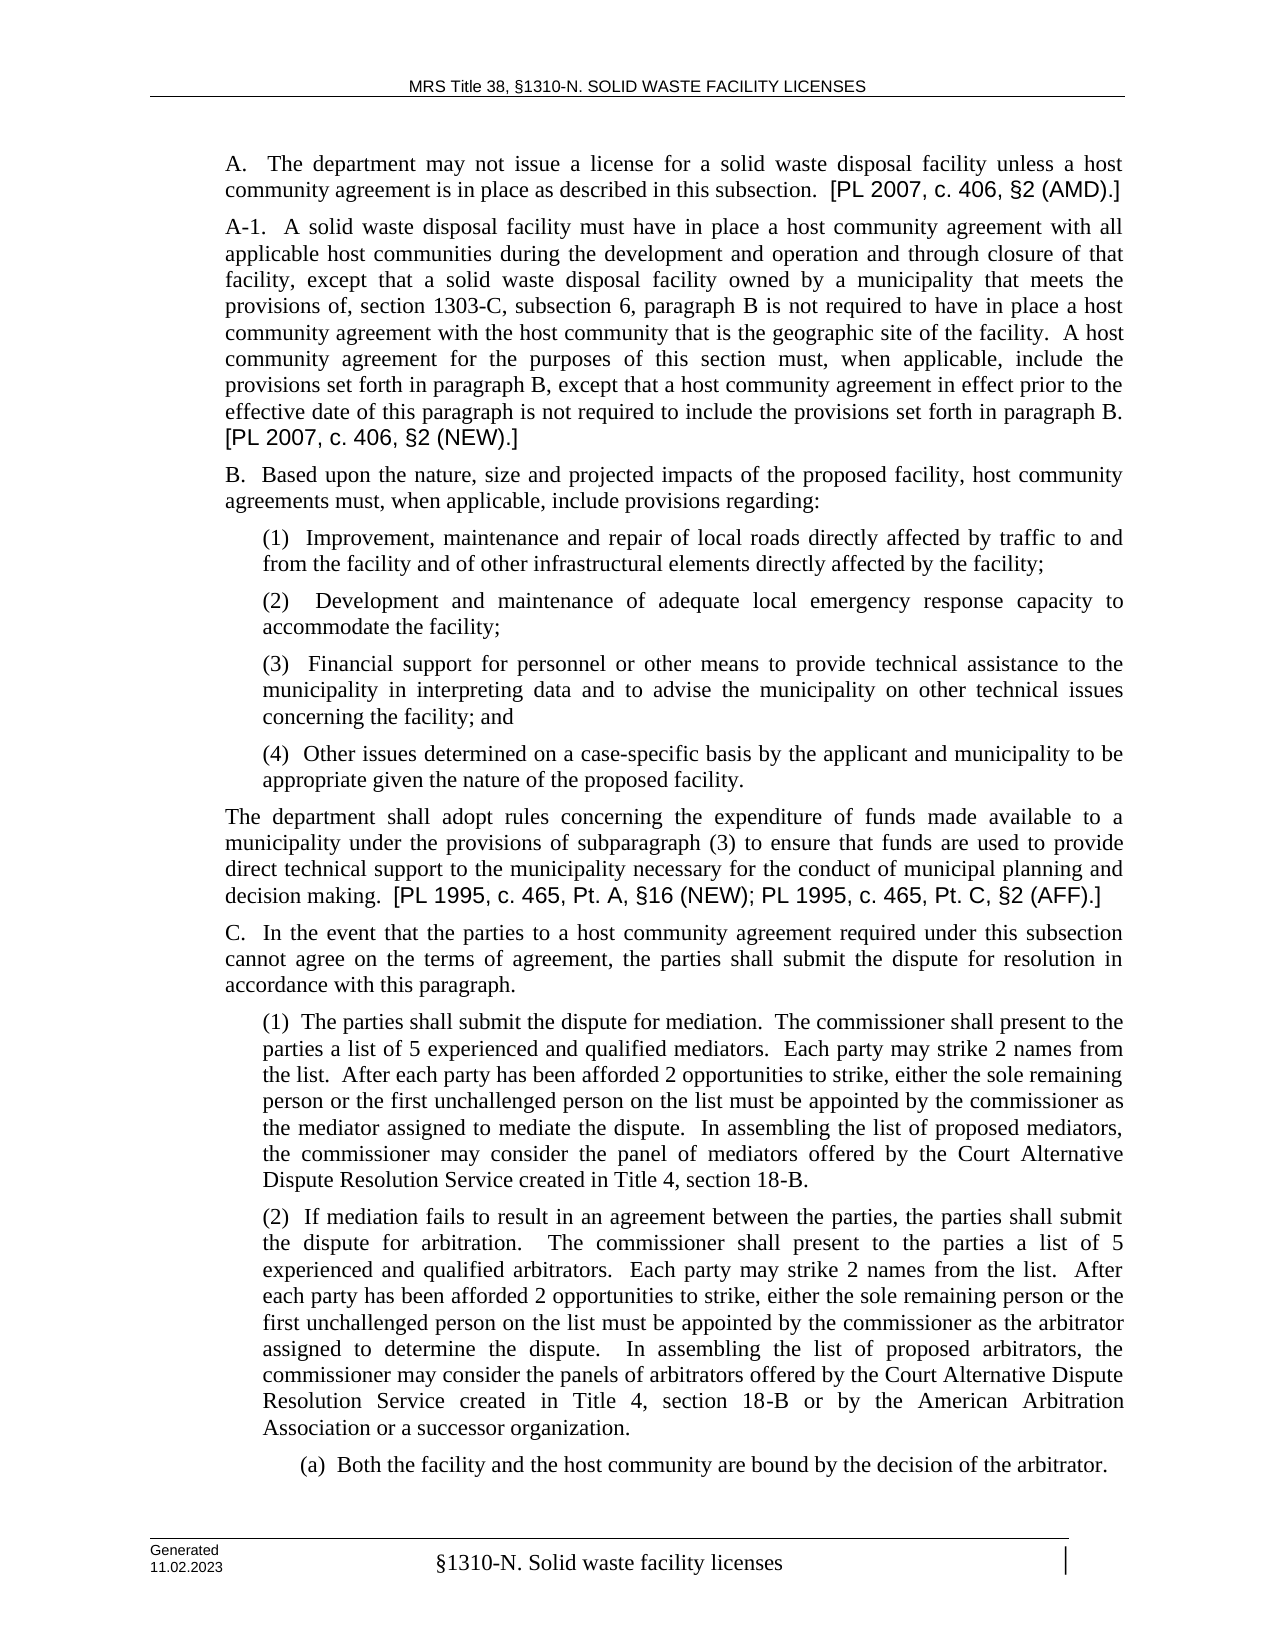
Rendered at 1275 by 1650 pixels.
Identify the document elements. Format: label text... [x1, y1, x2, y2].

text C. In the event that the parties to a host community agreement required under this subsection cannot agree on the terms of agreement, the parties shall submit the dispute for resolution in accordance with this paragraph. [225, 919, 1125, 998]
text B. Based upon the nature, size and projected impacts of the proposed facility, host community agreements must, when applicable, include provisions regarding: [225, 461, 1125, 513]
text (1) Improvement, maintenance and repair of local roads directly affected by traffic to and from the facility and of other infrastructural elements directly affected by the facility; [262, 524, 1125, 577]
text (3) Financial support for personnel or other means to provide technical assistance to the municipality in interpreting data and to advise the municipality on other technical issues concerning the facility; and [262, 650, 1125, 729]
text (2) If mediation fails to result in an agreement between the parties, the parties shall submit the dispute for arbitration. The commissioner shall present to the parties a list of 5 experienced and qualified arbitrators. Each party may strike 2 names from the list. After each party has been afforded 2 opportunities to strike, either the sole remaining person or the first unchallenged person on the list must be appointed by the commissioner as the arbitrator assigned to determine the dispute. In assembling the list of proposed arbitrators, the commissioner may consider the panels of arbitrators offered by the Court Alternative Dispute Resolution Service created in Title 4, section 18‑B or by the American Arbitration Association or a successor organization. [262, 1203, 1125, 1440]
text (1) The parties shall submit the dispute for mediation. The commissioner shall present to the parties a list of 5 experienced and qualified mediators. Each party may strike 2 names from the list. After each party has been afforded 2 opportunities to strike, either the sole remaining person or the first unchallenged person on the list must be appointed by the commissioner as the mediator assigned to mediate the dispute. In assembling the list of proposed mediators, the commissioner may consider the panel of mediators offered by the Court Alternative Dispute Resolution Service created in Title 4, section 18‑B. [262, 1008, 1125, 1193]
text (4) Other issues determined on a case-specific basis by the applicant and municipality to be appropriate given the nature of the proposed facility. [262, 740, 1125, 792]
text A. The department may not issue a license for a solid waste disposal facility unless a host community agreement is in place as described in this subsection. [PL 2007, c. 406, §2 (AMD).] [225, 150, 1125, 203]
text (a) Both the facility and the host community are bound by the decision of the arbitrator. [300, 1451, 1125, 1477]
text (2) Development and maintenance of adequate local emergency response capacity to accommodate the facility; [262, 587, 1125, 640]
text A-1. A solid waste disposal facility must have in place a host community agreement with all applicable host communities during the development and operation and through closure of that facility, except that a solid waste disposal facility owned by a municipality that meets the provisions of, section 1303-C, subsection 6, paragraph B is not required to have in place a host community agreement with the host community that is the geographic site of the facility. A host community agreement for the purposes of this section must, when applicable, include the provisions set forth in paragraph B, except that a host community agreement in effect prior to the effective date of this paragraph is not required to include the provisions set forth in paragraph B. [PL 2007, c. 406, §2 (NEW).] [225, 213, 1125, 450]
text The department shall adopt rules concerning the expenditure of funds made available to a municipality under the provisions of subparagraph (3) to ensure that funds are used to provide direct technical support to the municipality necessary for the conduct of municipal planning and decision making. [PL 1995, c. 465, Pt. A, §16 (NEW); PL 1995, c. 465, Pt. C, §2 (AFF).] [225, 803, 1125, 908]
